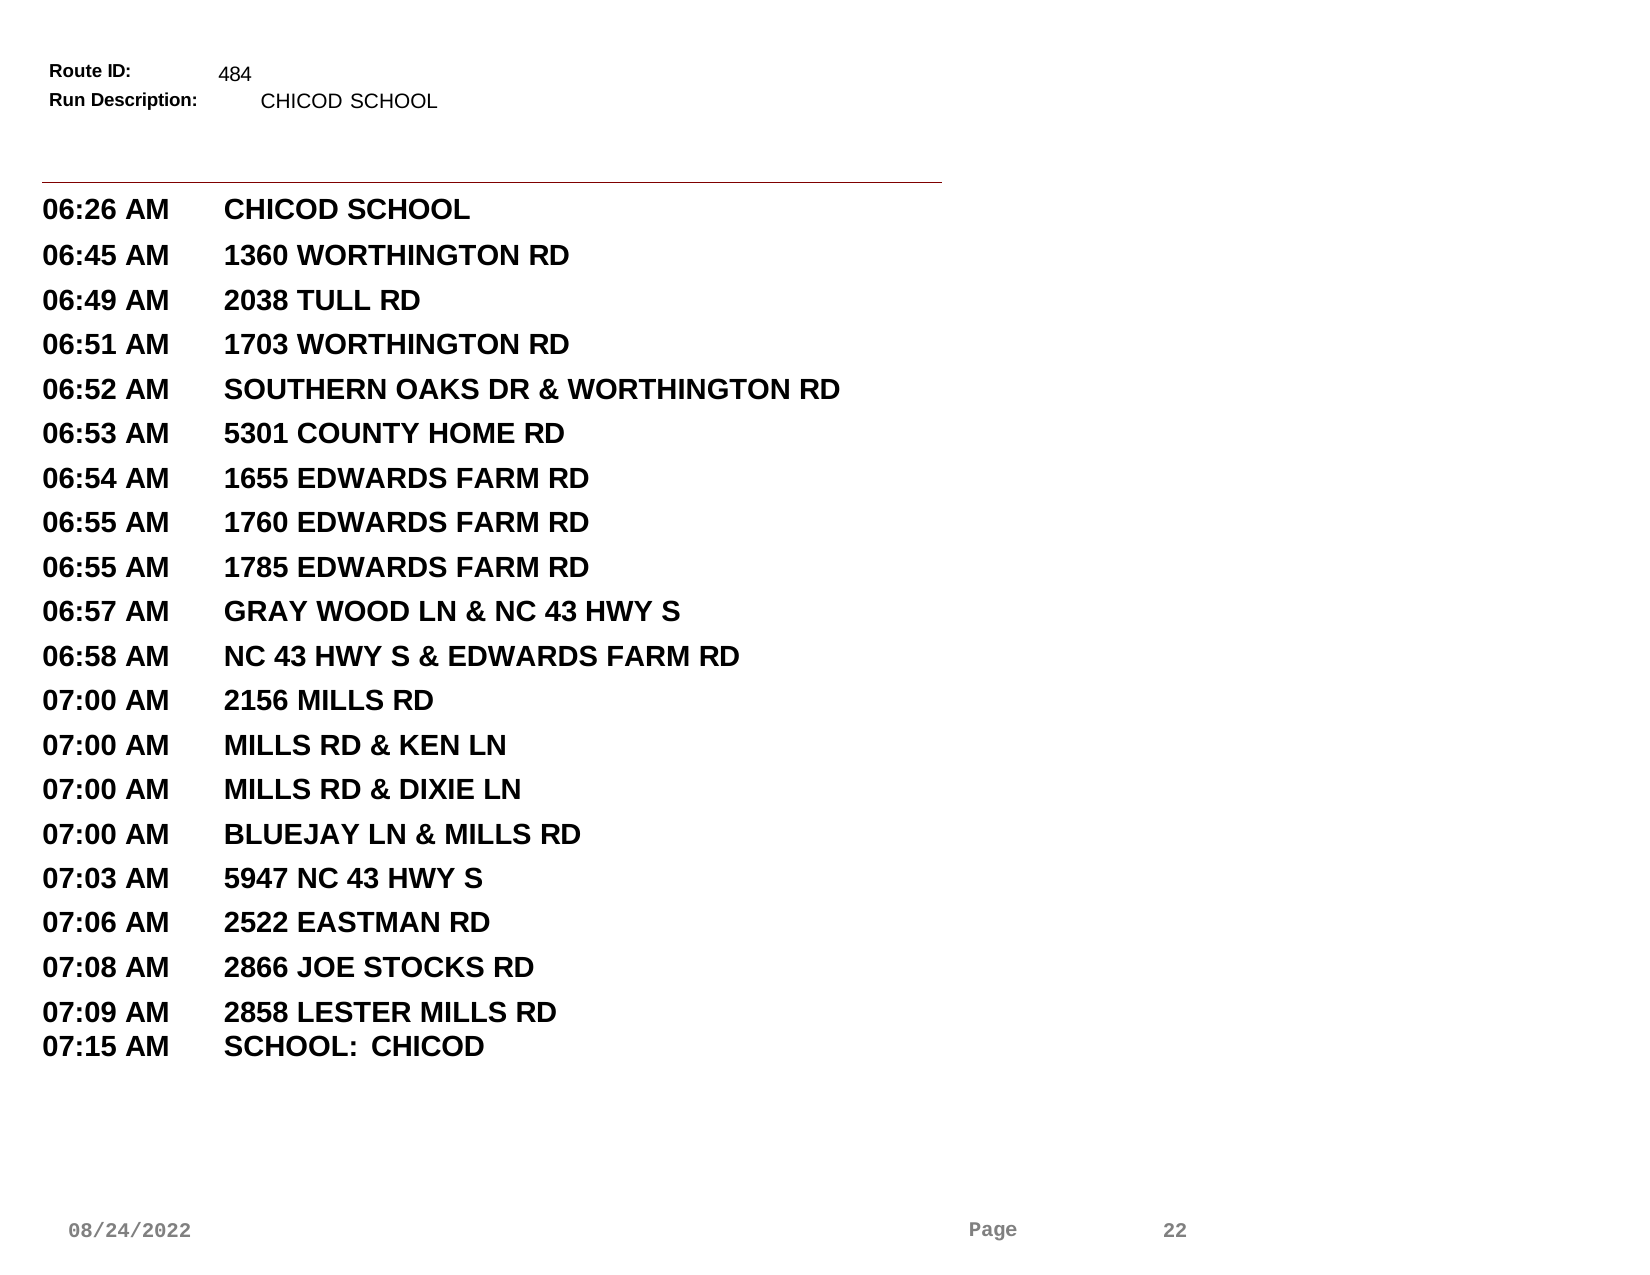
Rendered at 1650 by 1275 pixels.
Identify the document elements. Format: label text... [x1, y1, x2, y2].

table_header CHICOD SCHOOL [205, 183, 942, 234]
table_cell 07:09 AM [42, 991, 205, 1035]
table_header 06:26 AM [42, 183, 205, 234]
table_cell MILLS RD & KEN LN [205, 724, 942, 768]
table_cell 07:00 AM [42, 680, 205, 724]
table_cell 06:55 AM [42, 502, 205, 546]
table_cell 06:45 AM [42, 235, 205, 279]
table_cell 06:58 AM [42, 635, 205, 679]
text Route ID: [49, 59, 201, 81]
table_cell 2858 LESTER MILLS RD [205, 991, 942, 1035]
table_cell 06:52 AM [42, 368, 205, 413]
text Run Description: [49, 89, 201, 111]
text 484 [218, 62, 256, 86]
table_cell 2522 EASTMAN RD [205, 902, 942, 946]
subtitle CHICOD SCHOOL [260, 89, 483, 113]
table_cell 06:49 AM [42, 279, 205, 324]
table_cell 06:54 AM [42, 457, 205, 502]
table_cell 1760 EDWARDS FARM RD [205, 502, 942, 546]
table_cell NC 43 HWY S & EDWARDS FARM RD [205, 635, 942, 679]
table_cell 06:55 AM [42, 546, 205, 591]
table_cell 07:00 AM [42, 724, 205, 768]
table_cell 07:06 AM [42, 902, 205, 946]
table_cell GRAY WOOD LN & NC 43 HWY S [205, 591, 942, 635]
table_cell 5947 NC 43 HWY S [205, 857, 942, 902]
table_cell 2156 MILLS RD [205, 680, 942, 724]
table_cell MILLS RD & DIXIE LN [205, 769, 942, 813]
table_cell 06:57 AM [42, 591, 205, 635]
table_cell 1655 EDWARDS FARM RD [205, 457, 942, 502]
table_cell 2038 TULL RD [205, 279, 942, 324]
table_cell SCHOOL: CHICOD [205, 1035, 942, 1074]
table_cell SOUTHERN OAKS DR & WORTHINGTON RD [205, 368, 942, 413]
table_cell 06:53 AM [42, 413, 205, 457]
table_cell BLUEJAY LN & MILLS RD [205, 813, 942, 857]
table_cell 06:51 AM [42, 324, 205, 368]
table_cell 07:08 AM [42, 946, 205, 991]
table_cell 1360 WORTHINGTON RD [205, 235, 942, 279]
table_cell 07:03 AM [42, 857, 205, 902]
table_cell 07:00 AM [42, 769, 205, 813]
table_cell 1703 WORTHINGTON RD [205, 324, 942, 368]
table_cell 07:15 AM [42, 1035, 205, 1074]
table_cell 5301 COUNTY HOME RD [205, 413, 942, 457]
table_cell 07:00 AM [42, 813, 205, 857]
table_cell 1785 EDWARDS FARM RD [205, 546, 942, 591]
table_cell 2866 JOE STOCKS RD [205, 946, 942, 991]
